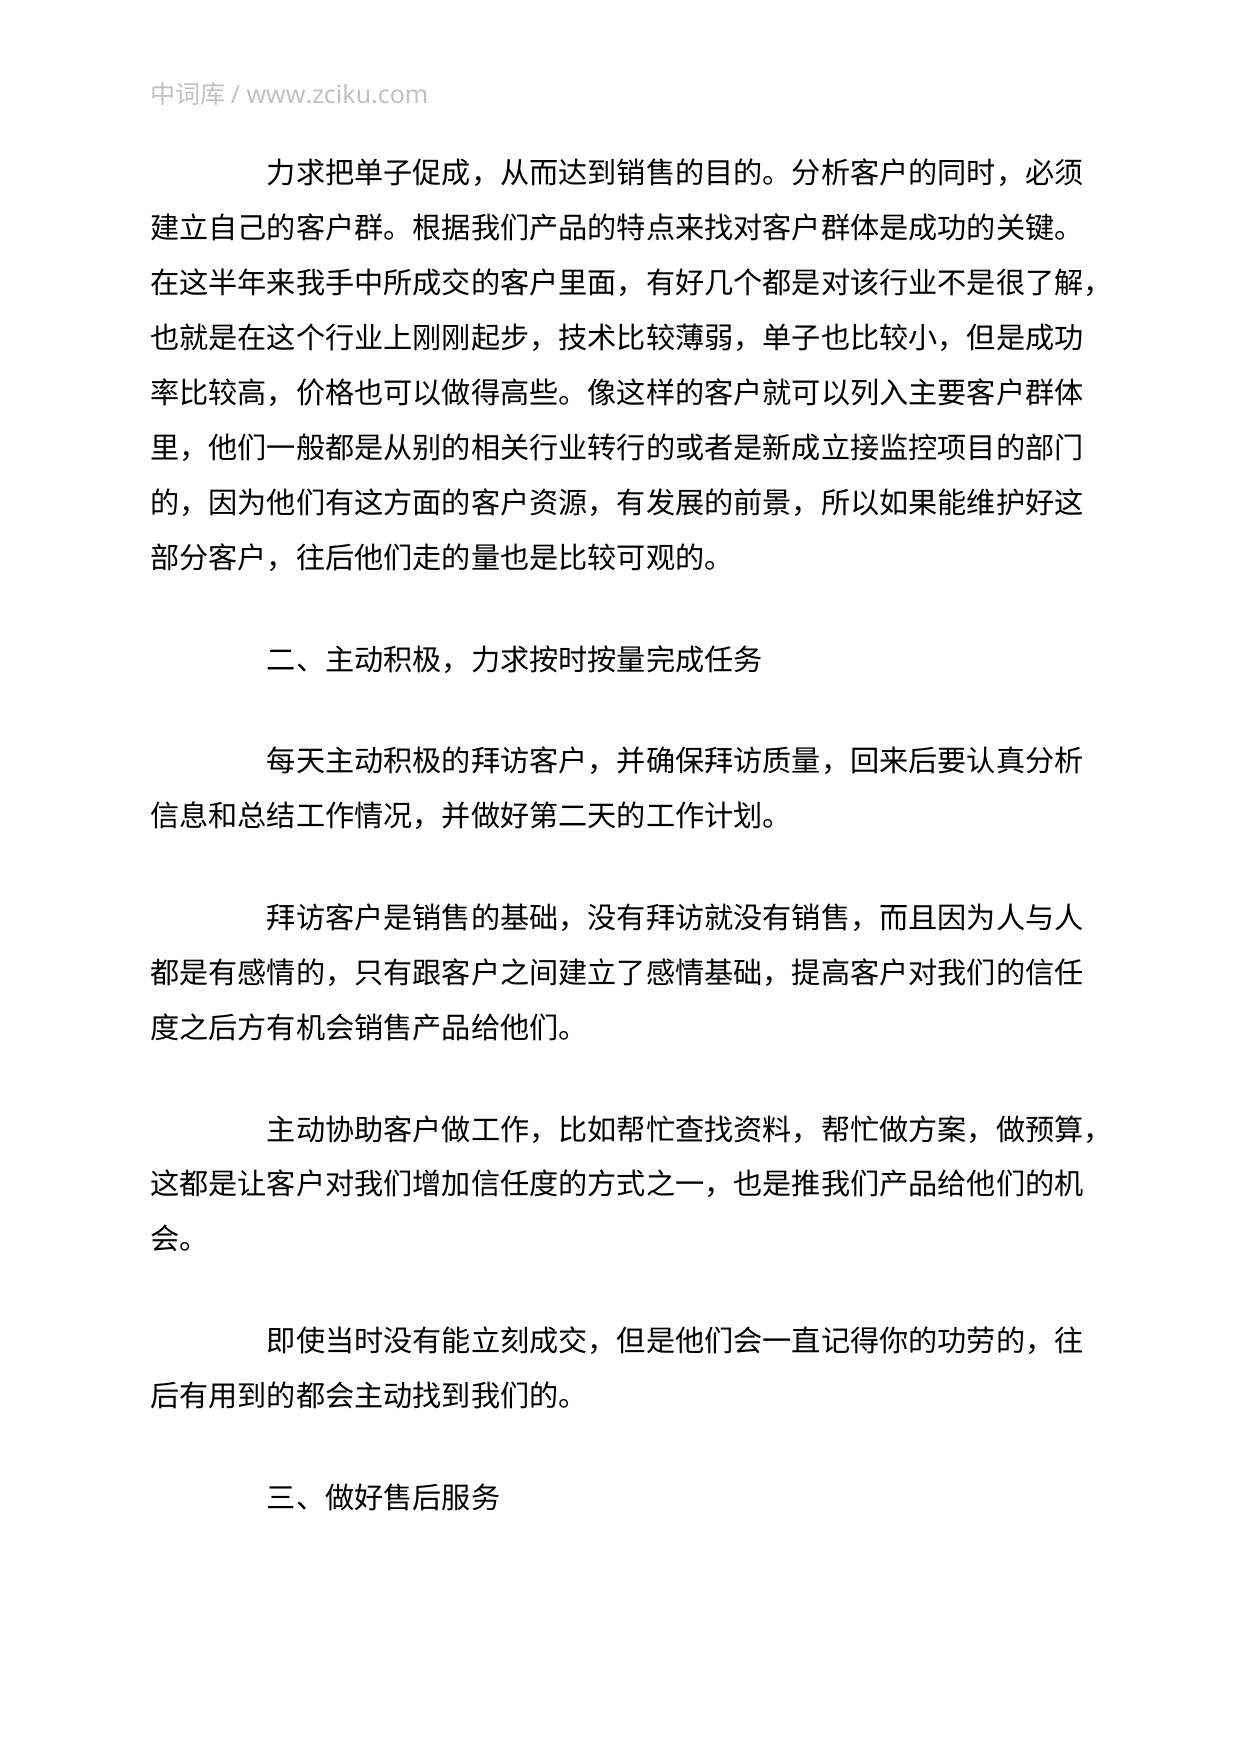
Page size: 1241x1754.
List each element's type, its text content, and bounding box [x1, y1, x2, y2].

text 二、主动积极，力求按时按量完成任务 [150, 636, 1090, 678]
text 主动协助客户做工作，比如帮忙查找资料，帮忙做方案，做预算，这都是让客户对我们增加信任度的方式之一，也是推我们产品给他们的机会。 [150, 1106, 1090, 1258]
text 力求把单子促成，从而达到销售的目的。分析客户的同时，必须建立自己的客户群。根据我们产品的特点来找对客户群体是成功的关键。在这半年来我手中所成交的客户里面，有好几个都是对该行业不是很了解，也就是在这个行业上刚刚起步，技术比较薄弱，单子也比较小，但是成功率比较高，价格也可以做得高些。像这样的客户就可以列入主要客户群体里，他们一般都是从别的相关行业转行的或者是新成立接监控项目的部门的，因为他们有这方面的客户资源，有发展的前景，所以如果能维护好这部分客户，往后他们走的量也是比较可观的。 [150, 150, 1090, 577]
text 每天主动积极的拜访客户，并确保拜访质量，回来后要认真分析信息和总结工作情况，并做好第二天的工作计划。 [150, 738, 1090, 835]
text 拜访客户是销售的基础，没有拜访就没有销售，而且因为人与人都是有感情的，只有跟客户之间建立了感情基础，提高客户对我们的信任度之后方有机会销售产品给他们。 [150, 894, 1090, 1047]
text 即使当时没有能立刻成交，但是他们会一直记得你的功劳的，往后有用到的都会主动找到我们的。 [150, 1318, 1090, 1415]
text 三、做好售后服务 [150, 1474, 1090, 1517]
